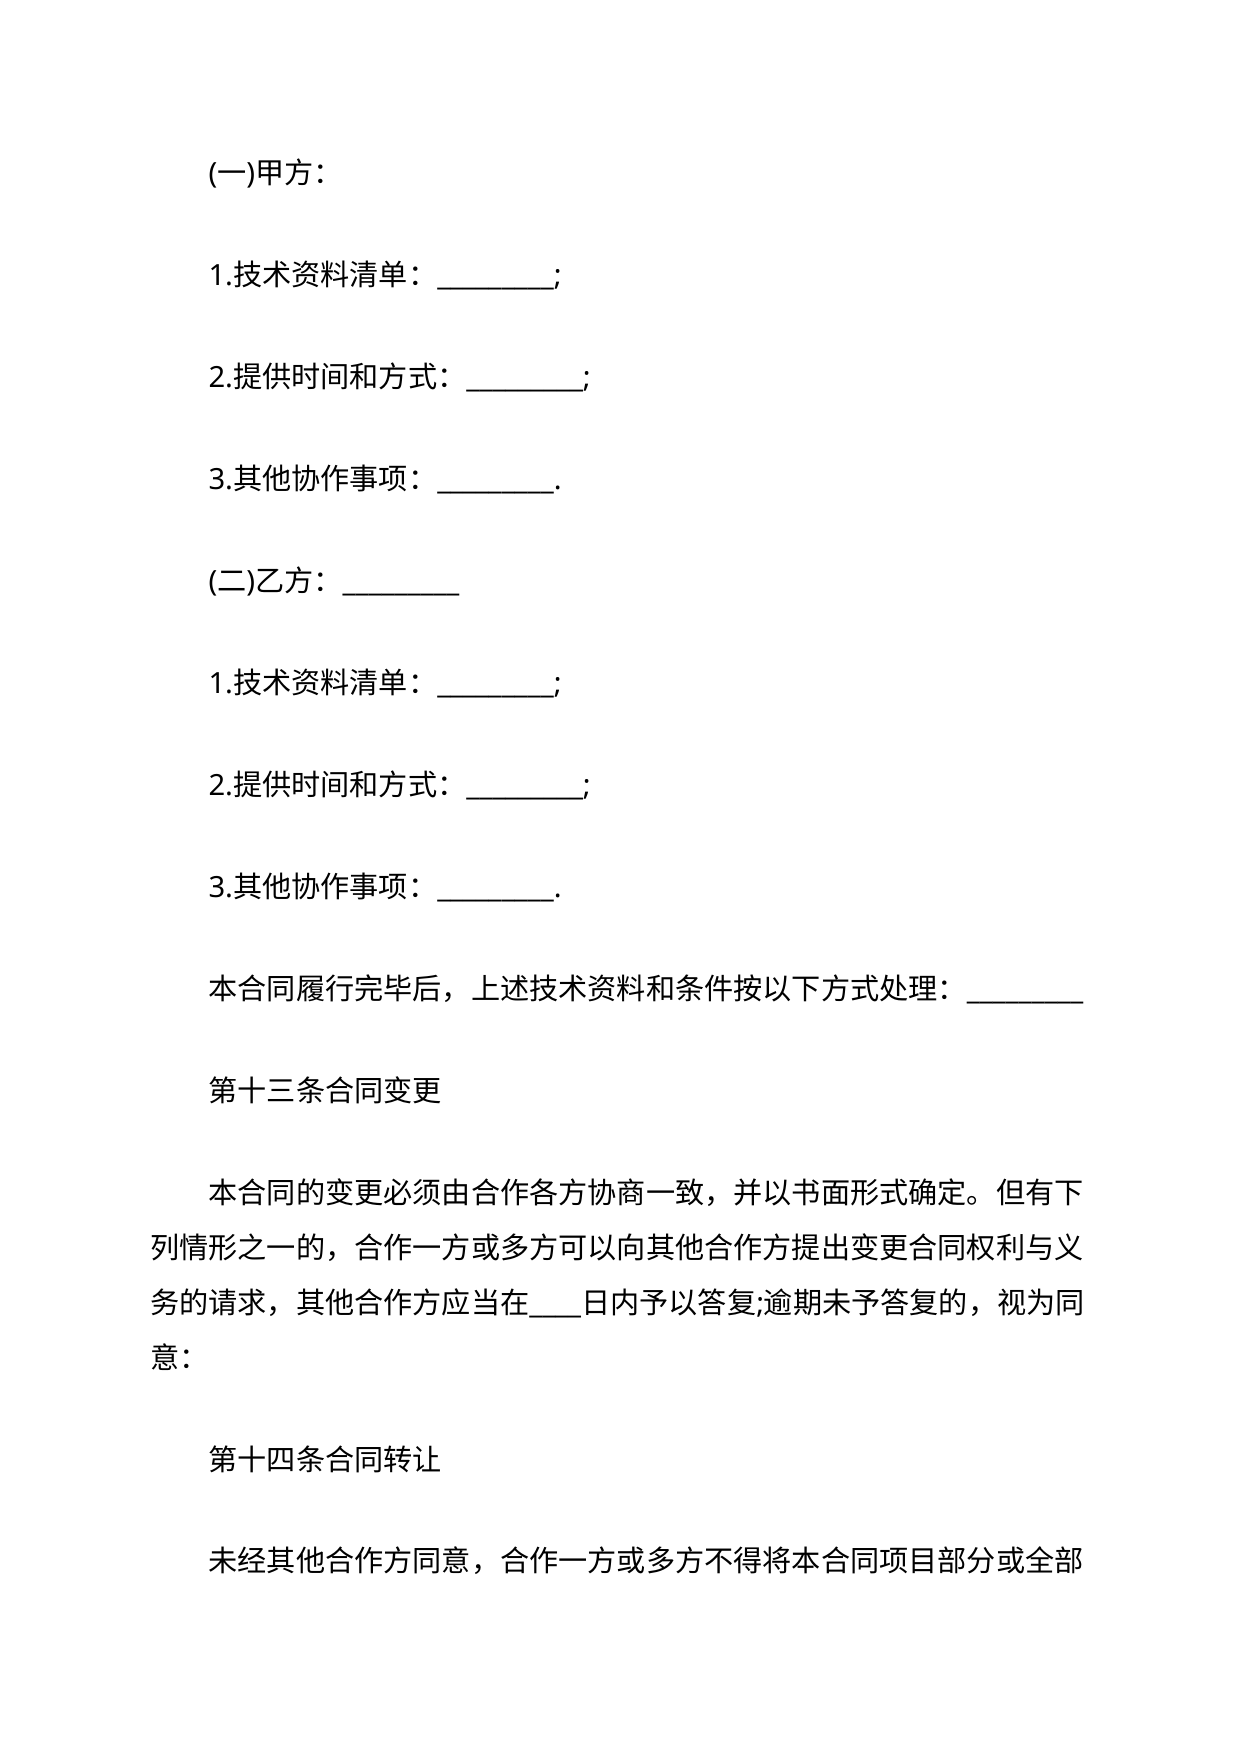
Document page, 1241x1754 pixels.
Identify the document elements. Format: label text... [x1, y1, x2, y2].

text 1.技术资料清单：_________; [150, 660, 1090, 702]
text (一)甲方： [150, 150, 1090, 192]
text 本合同的变更必须由合作各方协商一致，并以书面形式确定。但有下列情形之一的，合作一方或多方可以向其他合作方提出变更合同权利与义务的请求，其他合作方应当在____日内予以答复;逾期未予答复的，视为同意： [150, 1169, 1090, 1377]
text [150, 1538, 1090, 1580]
text (二)乙方：_________ [150, 558, 1090, 600]
text 1.技术资料清单：_________; [150, 252, 1090, 294]
text 3.其他协作事项：_________. [150, 864, 1090, 906]
text 2.提供时间和方式：_________; [150, 762, 1090, 804]
text 3.其他协作事项：_________. [150, 456, 1090, 498]
text 第十三条合同变更 [150, 1068, 1090, 1110]
text 2.提供时间和方式：_________; [150, 354, 1090, 396]
text 第十四条合同转让 [150, 1436, 1090, 1478]
text 本合同履行完毕后，上述技术资料和条件按以下方式处理：_________ [150, 966, 1090, 1008]
